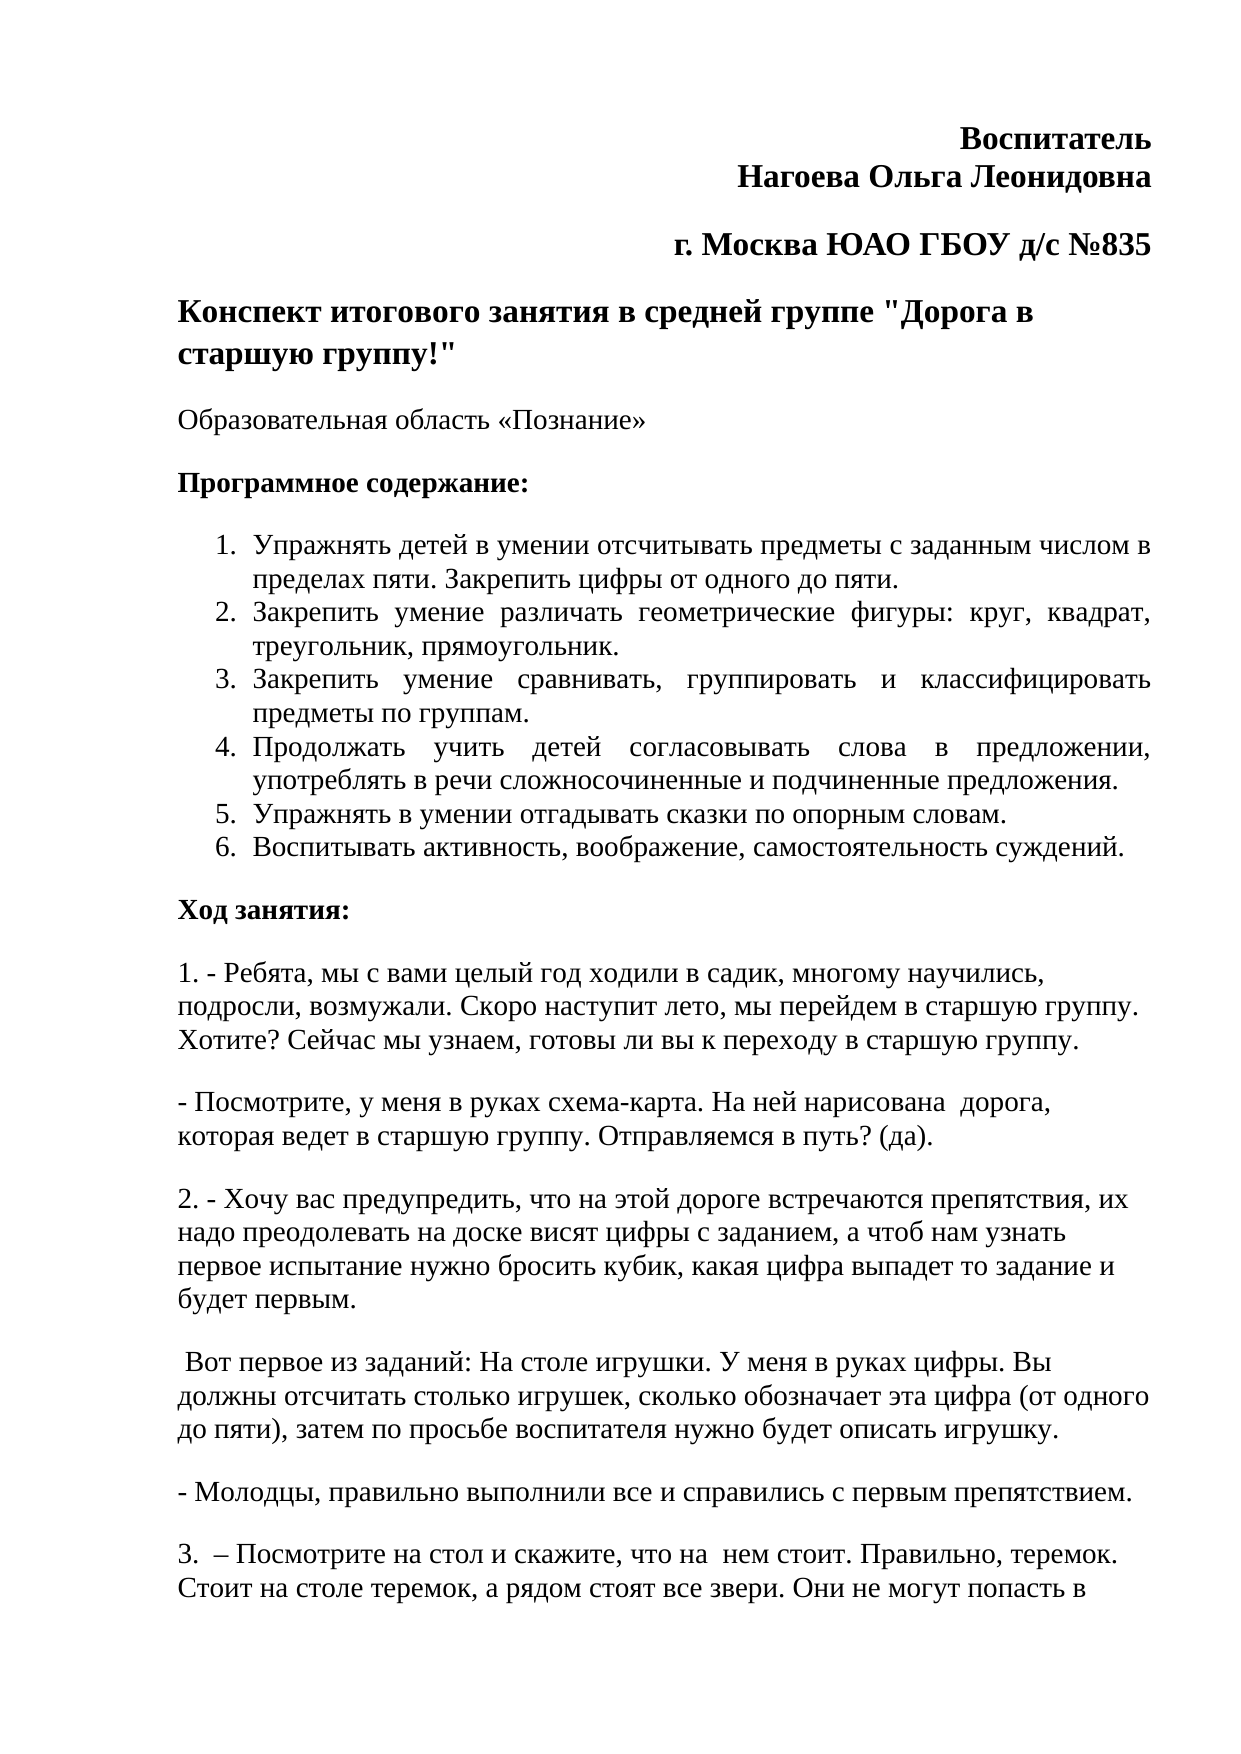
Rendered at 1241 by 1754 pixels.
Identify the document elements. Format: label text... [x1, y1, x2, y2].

list Закрепить умение сравнивать, группировать и классифицировать предметы по группам. [215, 662, 1152, 729]
text 1. - Ребята, мы с вами целый год ходили в садик, многому научились, подросли, возмужали. Скоро наступит лето, мы перейдем в старшую группу. Хотите? Сейчас мы узнаем, готовы ли вы к переходу в старшую группу. [177, 955, 1152, 1055]
text Конспект итогового занятия в средней группе "Дорога в старшую группу!" [177, 291, 1152, 373]
text 2. - Хочу вас предупредить, что на этой дороге встречаются препятствия, их надо преодолевать на доске висят цифры с заданием, а чтоб нам узнать первое испытание нужно бросить кубик, какая цифра выпадет то задание и будет первым. [177, 1181, 1152, 1315]
list Воспитывать активность, воображение, самостоятельность суждений. [215, 829, 1152, 863]
text Программное содержание: [177, 465, 1152, 498]
text Нагоева Ольга Леонидовна [177, 156, 1152, 195]
text Образовательная область «Познание» [177, 402, 1152, 436]
list Закрепить умение различать геометрические фигуры: круг, квадрат, треугольник, прямоугольник. [215, 594, 1152, 662]
text Вот первое из заданий: На столе игрушки. У меня в руках цифры. Вы должны отсчитать столько игрушек, сколько обозначает эта цифра (от одного до пяти), затем по просьбе воспитателя нужно будет описать игрушку. [177, 1344, 1152, 1445]
text Ход занятия: [177, 892, 1152, 926]
list Продолжать учить детей согласовывать слова в предложении, употреблять в речи сложносочиненные и подчиненные предложения. [215, 729, 1152, 796]
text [177, 1537, 1152, 1604]
list Упражнять детей в умении отсчитывать предметы с заданным числом в пределах пяти. Закрепить цифры от одного до пяти. [215, 527, 1152, 594]
text - Молодцы, правильно выполнили все и справились с первым препятствием. [177, 1474, 1152, 1507]
text г. Москва ЮАО ГБОУ д/с №835 [177, 224, 1152, 262]
text Воспитатель [177, 118, 1152, 156]
text - Посмотрите, у меня в руках схема-карта. На ней нарисована дорога, которая ведет в старшую группу. Отправляемся в путь? (да). [177, 1084, 1152, 1152]
list Упражнять в умении отгадывать сказки по опорным словам. [215, 796, 1152, 829]
